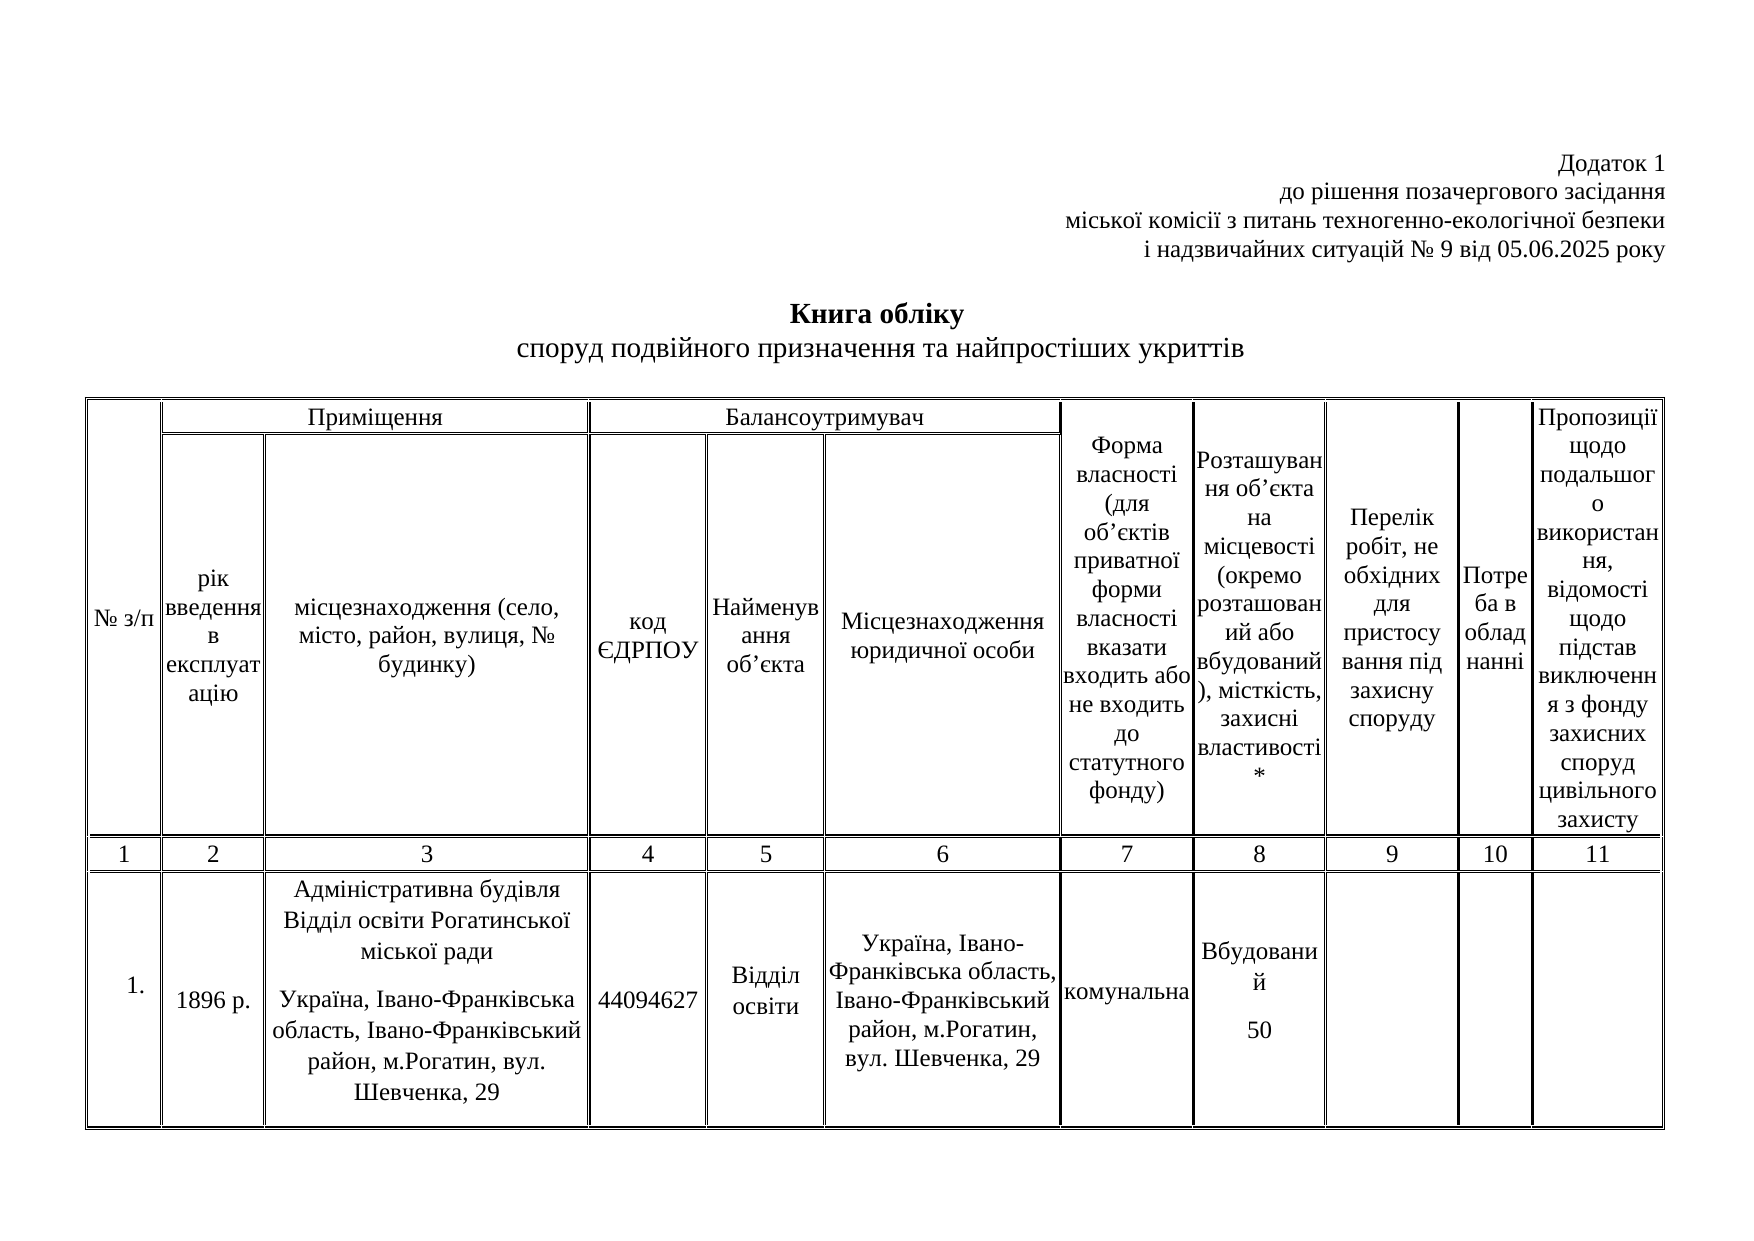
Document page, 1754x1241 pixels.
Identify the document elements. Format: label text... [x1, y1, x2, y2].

table_cell 10 [1460, 838, 1531, 869]
table_cell [1326, 873, 1458, 1126]
table_cell 1 [88, 834, 160, 869]
table_cell [1532, 870, 1662, 1126]
table_cell Відділ освіти [707, 873, 825, 1126]
table_header Форма власності (для об’єктів приватної форми власності вказати входить або не входить до статутного фонду) [1060, 398, 1193, 834]
table_cell 7 [1062, 838, 1192, 869]
table_cell Адміністративна будівля Відділ освіти Рогатинської міської ради Україна, Івано-Франківська область, Івано-Франківський район, м.Рогатин, вул. Шевченка, 29 [265, 870, 589, 1126]
table_cell 2 [163, 838, 263, 869]
table_cell 11 [1534, 834, 1662, 869]
table_header № з/п [88, 400, 161, 834]
table_cell 4 [591, 838, 705, 869]
table_cell рік введення в експлуатацію [163, 435, 263, 834]
table_cell комунальна [1060, 873, 1193, 1126]
table_cell Вбудований 50 [1193, 873, 1326, 1126]
text Книга обліку [88, 296, 1665, 330]
table_header Потреба в обладнанні [1458, 398, 1532, 834]
table_header Перелік робіт, не обхідних для пристосу вання під захисну споруду [1326, 400, 1458, 834]
text Додаток 1 [88, 148, 1665, 176]
text споруд подвійного призначення та найпростіших укриттів [88, 330, 1665, 363]
table_cell 8 [1195, 838, 1324, 869]
text і надзвичайних ситуацій № 9 від 05.06.2025 року [88, 234, 1665, 263]
table_cell 3 [266, 838, 587, 869]
table_header Балансоутримувач [589, 400, 1060, 432]
table_cell Найменування об’єкта [708, 435, 823, 834]
table_cell 44094627 [589, 873, 707, 1126]
table_cell місцезнаходження (село, місто, район, вулиця, № будинку) [266, 435, 587, 834]
text до рішення позачергового засідання [88, 176, 1665, 205]
table_header Розташування об’єкта на місцевості (окремо розташований або вбудований), місткість, захисні властивості* [1193, 400, 1326, 834]
table_cell 5 [708, 838, 823, 869]
table_cell 1896 р. [161, 873, 264, 1126]
table_header Приміщення [161, 398, 589, 432]
table_cell [88, 870, 161, 1126]
table_header Пропозиції щодо подальшого використання, відомості щодо підстав виключення з фонду захисних споруд цивільного захисту [1532, 400, 1662, 834]
table_cell 9 [1327, 838, 1457, 869]
table_cell [1458, 873, 1532, 1126]
text міської комісії з питань техногенно-екологічної безпеки [88, 205, 1665, 234]
table_cell код ЄДРПОУ [591, 435, 705, 834]
table_cell 6 [826, 838, 1059, 869]
table_cell Місцезнаходження юридичної особи [826, 435, 1059, 834]
table_cell Україна, Івано-Франківська область, Івано-Франківський район, м.Рогатин, вул. Шевченка, 29 [825, 873, 1060, 1126]
